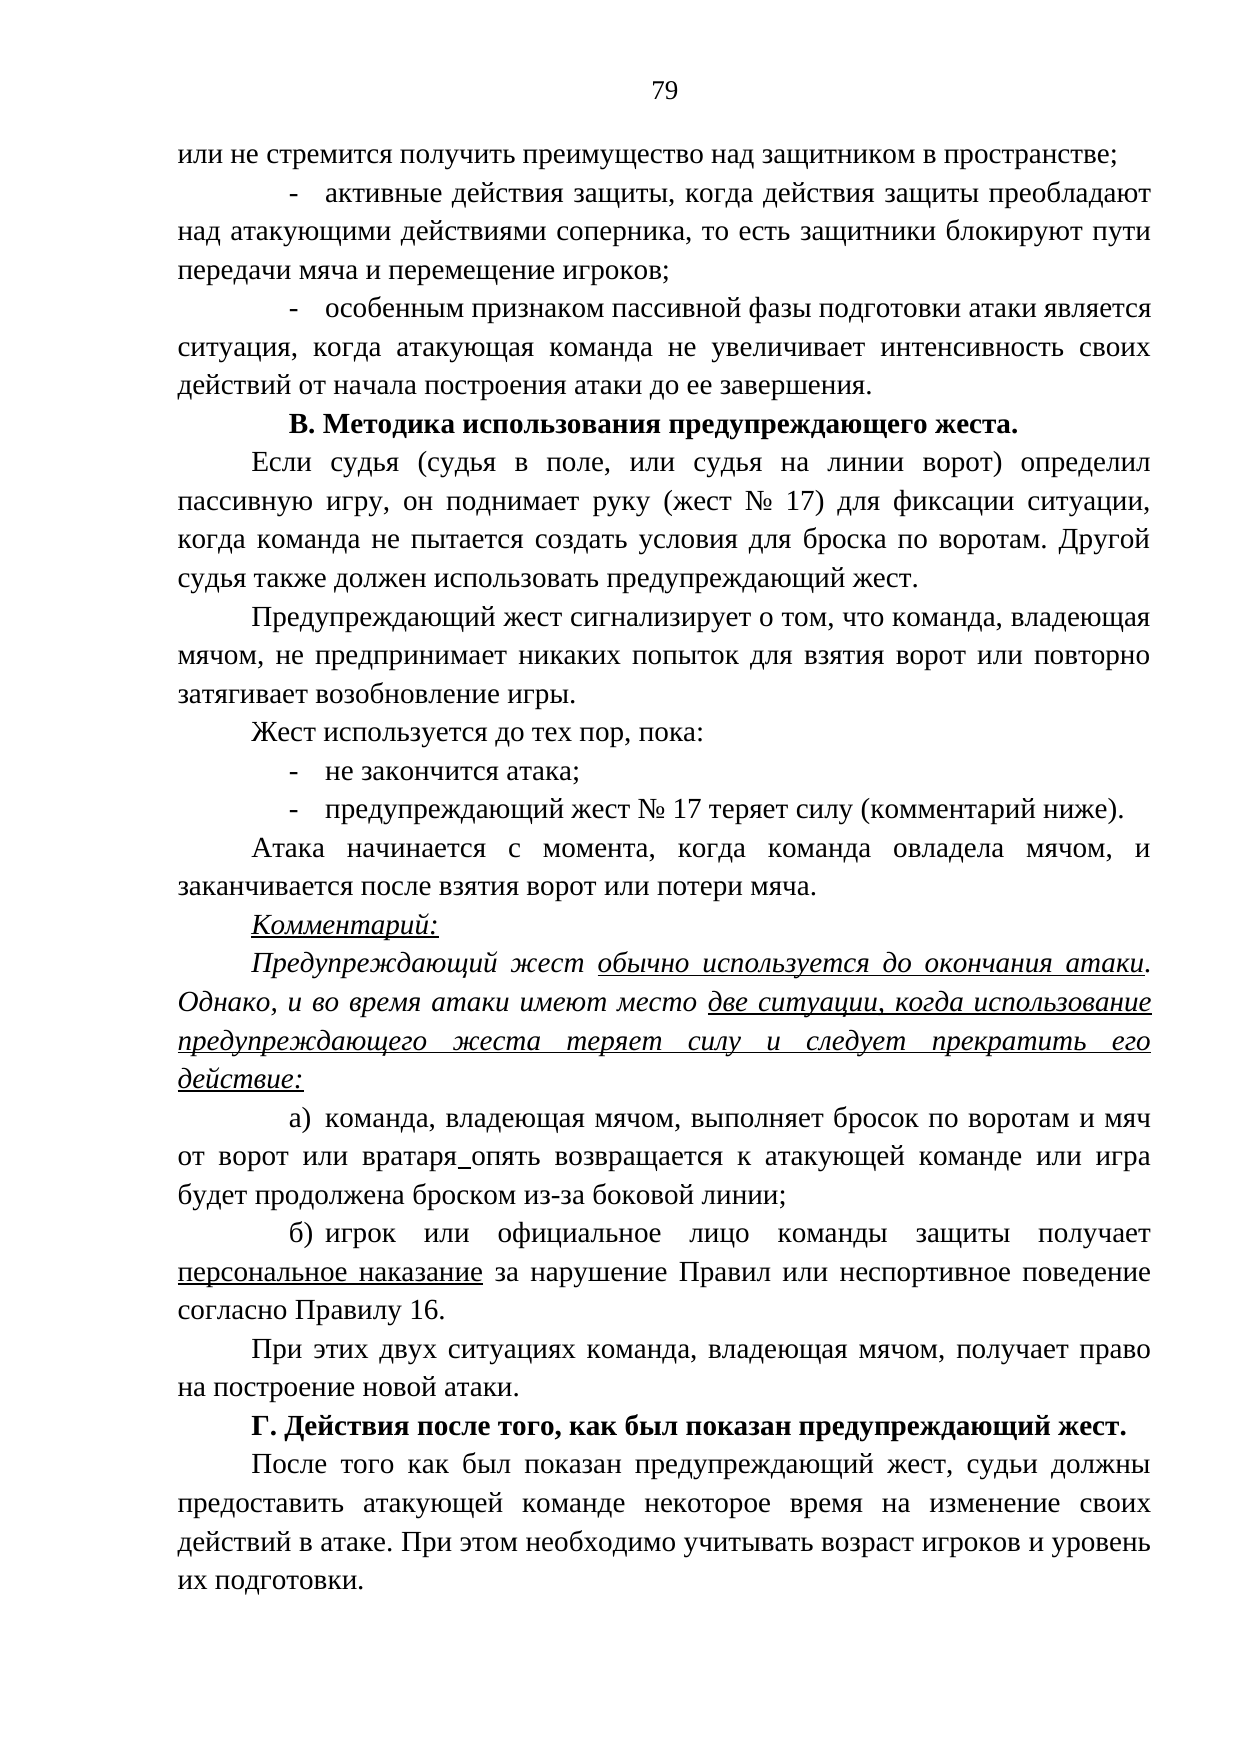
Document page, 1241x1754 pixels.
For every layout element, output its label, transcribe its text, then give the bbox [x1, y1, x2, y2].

text Г. Действия после того, как был показан предупреждающий жест. [177, 1408, 1152, 1442]
text Атака начинается с момента, когда команда овладела мячом, и заканчивается после взятия ворот или потери мяча. [177, 830, 1152, 902]
text При этих двух ситуациях команда, владеющая мячом, получает право на построение новой атаки. [177, 1331, 1152, 1403]
list В. Методика использования предупреждающего жеста. [288, 406, 1152, 439]
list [177, 136, 1152, 170]
text Предупреждающий жест сигнализирует о том, что команда, владеющая мячом, не предпринимает никаких попыток для взятия ворот или повторно затягивает возобновление игры. [177, 599, 1152, 709]
text Предупреждающий жест обычно используется до окончания атаки. Однако, и во время атаки имеют место две ситуации, когда использование предупреждающего жеста теряет силу и следует прекратить его действие: [177, 946, 1152, 1095]
list игрок или официальное лицо команды защиты получает персональное наказание за нарушение Правил или неспортивное поведение согласно Правилу 16. [177, 1215, 1152, 1326]
list особенным признаком пассивной фазы подготовки атаки является ситуация, когда атакующая команда не увеличивает интенсивность своих действий от начала построения атаки до ее завершения. [177, 290, 1152, 401]
list предупреждающий жест № 17 теряет силу (комментарий ниже). [177, 791, 1152, 825]
list активные действия защиты, когда действия защиты преобладают над атакующими действиями соперника, то есть защитники блокируют пути передачи мяча и перемещение игроков; [177, 175, 1152, 285]
list команда, владеющая мячом, выполняет бросок по воротам и мяч от ворот или вратаря опять возвращается к атакующей команде или игра будет продолжена броском из-за боковой линии; [177, 1100, 1152, 1210]
text После того как был показан предупреждающий жест, судьи должны предоставить атакующей команде некоторое время на изменение своих действий в атаке. При этом необходимо учитывать возраст игроков и уровень их подготовки. [177, 1447, 1152, 1596]
text Комментарий: [177, 907, 1152, 941]
text Жест используется до тех пор, пока: [177, 714, 1152, 748]
text Если судья (судья в поле, или судья на линии ворот) определил пассивную игру, он поднимает руку (жест № 17) для фиксации ситуации, когда команда не пытается создать условия для броска по воротам. Другой судья также должен использовать предупреждающий жест. [177, 444, 1152, 594]
list не закончится атака; [177, 753, 1152, 786]
